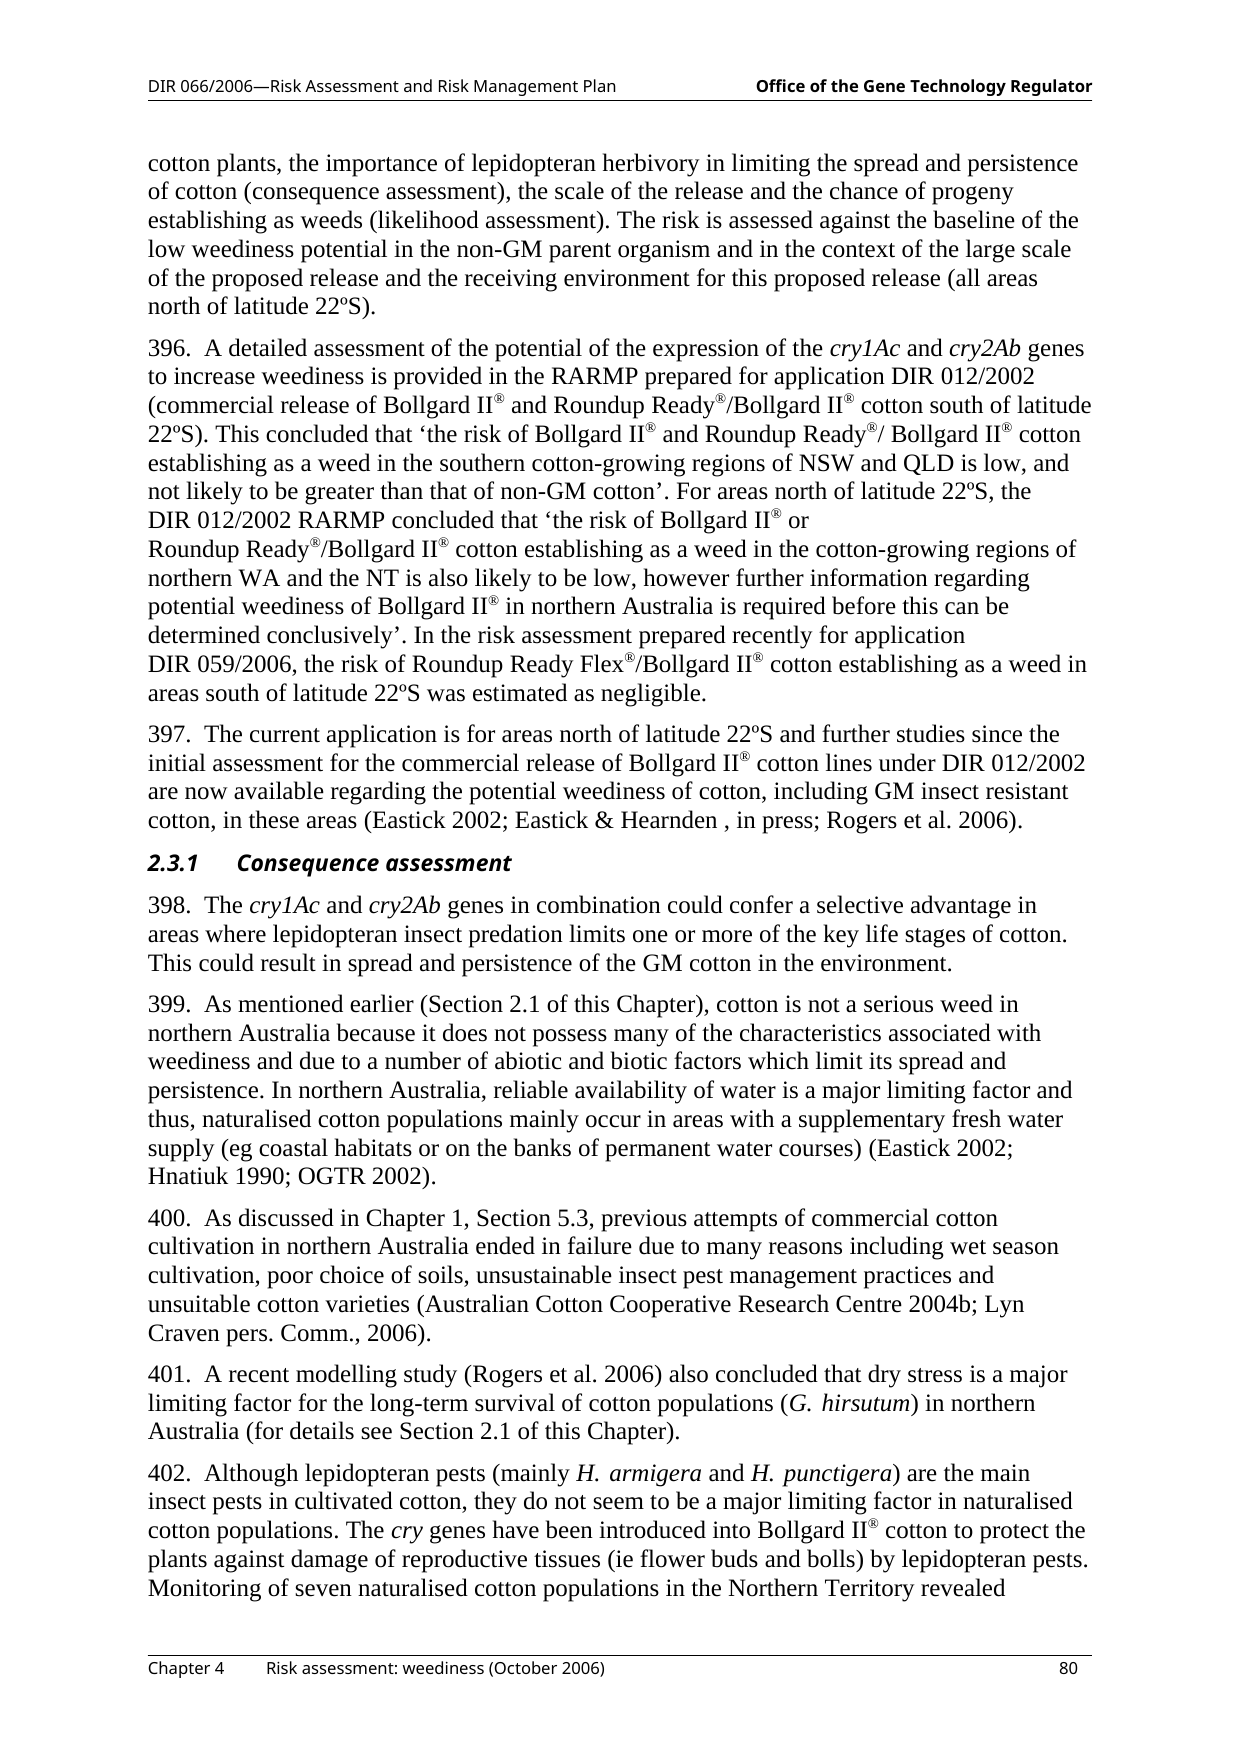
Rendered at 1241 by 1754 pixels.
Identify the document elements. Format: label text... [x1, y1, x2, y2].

list The cry1Ac and cry2Ab genes in combination could confer a selective advantage in areas where lepidopteran insect predation limits one or more of the key life stages of cotton. This could result in spread and persistence of the GM cotton in the environment. [148, 890, 1092, 976]
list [148, 1458, 1092, 1601]
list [148, 148, 1092, 320]
list The current application is for areas north of latitude 22ºS and further studies since the initial assessment for the commercial release of Bollgard II® cotton lines under DIR 012/2002 are now available regarding the potential weediness of cotton, including GM insect resistant cotton, in these areas (Eastick 2002; Eastick & Hearnden , in press; Rogers et al. 2006). [148, 719, 1092, 834]
list As mentioned earlier (Section 2.1 of this Chapter), cotton is not a serious weed in northern Australia because it does not possess many of the characteristics associated with weediness and due to a number of abiotic and biotic factors which limit its spread and persistence. In northern Australia, reliable availability of water is a major limiting factor and thus, naturalised cotton populations mainly occur in areas with a supplementary fresh water supply (eg coastal habitats or on the banks of permanent water courses) (Eastick 2002; Hnatiuk 1990; OGTR 2002). [148, 989, 1092, 1190]
list As discussed in Chapter 1, Section 5.3, previous attempts of commercial cotton cultivation in northern Australia ended in failure due to many reasons including wet season cultivation, poor choice of soils, unsustainable insect pest management practices and unsuitable cotton varieties (Australian Cotton Cooperative Research Centre 2004b; Lyn Craven pers. Comm., 2006). [148, 1203, 1092, 1346]
list A recent modelling study (Rogers et al. 2006) also concluded that dry stress is a major limiting factor for the long-term survival of cotton populations (G. hirsutum) in northern Australia (for details see Section 2.1 of this Chapter). [148, 1359, 1092, 1445]
subtitle 2.3.1 Consequence assessment [148, 846, 1092, 878]
list A detailed assessment of the potential of the expression of the cry1Ac and cry2Ab genes to increase weediness is provided in the RARMP prepared for application DIR 012/2002 (commercial release of Bollgard II® and Roundup Ready®/Bollgard II® cotton south of latitude 22ºS). This concluded that ‘the risk of Bollgard II® and Roundup Ready®/ Bollgard II® cotton establishing as a weed in the southern cotton-growing regions of NSW and QLD is low, and not likely to be greater than that of non-GM cotton’. For areas north of latitude 22ºS, the DIR 012/2002 RARMP concluded that ‘the risk of Bollgard II® or Roundup Ready®/Bollgard II® cotton establishing as a weed in the cotton-growing regions of northern WA and the NT is also likely to be low, however further information regarding potential weediness of Bollgard II® in northern Australia is required before this can be determined conclusively’. In the risk assessment prepared recently for application DIR 059/2006, the risk of Roundup Ready Flex®/Bollgard II® cotton establishing as a weed in areas south of latitude 22ºS was estimated as negligible. [148, 333, 1092, 706]
